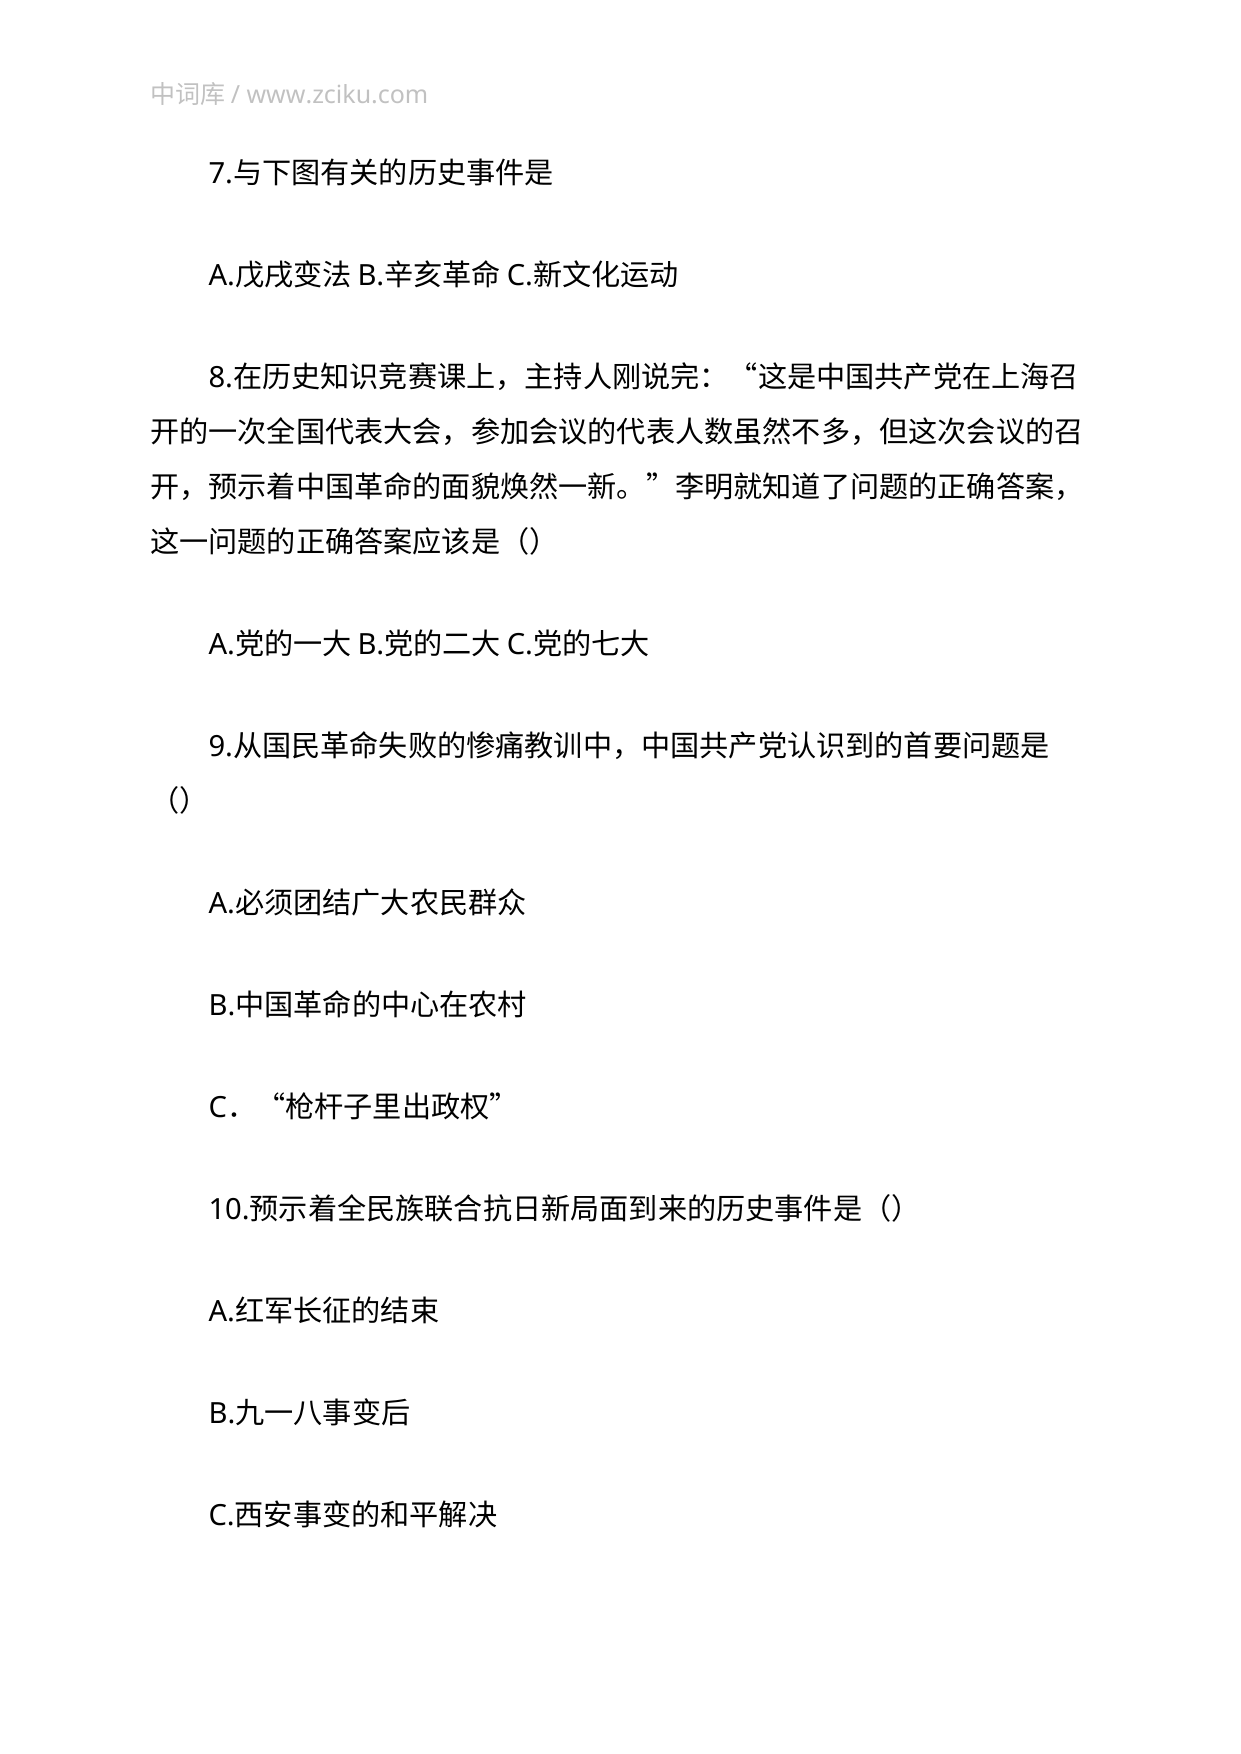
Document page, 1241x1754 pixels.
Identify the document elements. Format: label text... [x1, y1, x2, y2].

text B.中国革命的中心在农村 [150, 981, 1090, 1024]
text 9.从国民革命失败的惨痛教训中，中国共产党认识到的首要问题是（） [150, 722, 1090, 820]
text A.必须团结广大农民群众 [150, 879, 1090, 922]
text A.戊戌变法B.辛亥革命C.新文化运动 [150, 252, 1090, 294]
text B.九一八事变后 [150, 1389, 1090, 1432]
text 8.在历史知识竞赛课上，主持人刚说完：“这是中国共产党在上海召开的一次全国代表大会，参加会议的代表人数虽然不多，但这次会议的召开，预示着中国革命的面貌焕然一新。”李明就知道了问题的正确答案，这一问题的正确答案应该是（） [150, 354, 1090, 561]
text 7.与下图有关的历史事件是 [150, 150, 1090, 192]
text A.红军长征的结束 [150, 1287, 1090, 1329]
text A.党的一大B.党的二大C.党的七大 [150, 621, 1090, 663]
text C.西安事变的和平解决 [150, 1491, 1090, 1533]
text 10.预示着全民族联合抗日新局面到来的历史事件是（） [150, 1185, 1090, 1228]
text C．“枪杆子里出政权” [150, 1083, 1090, 1126]
